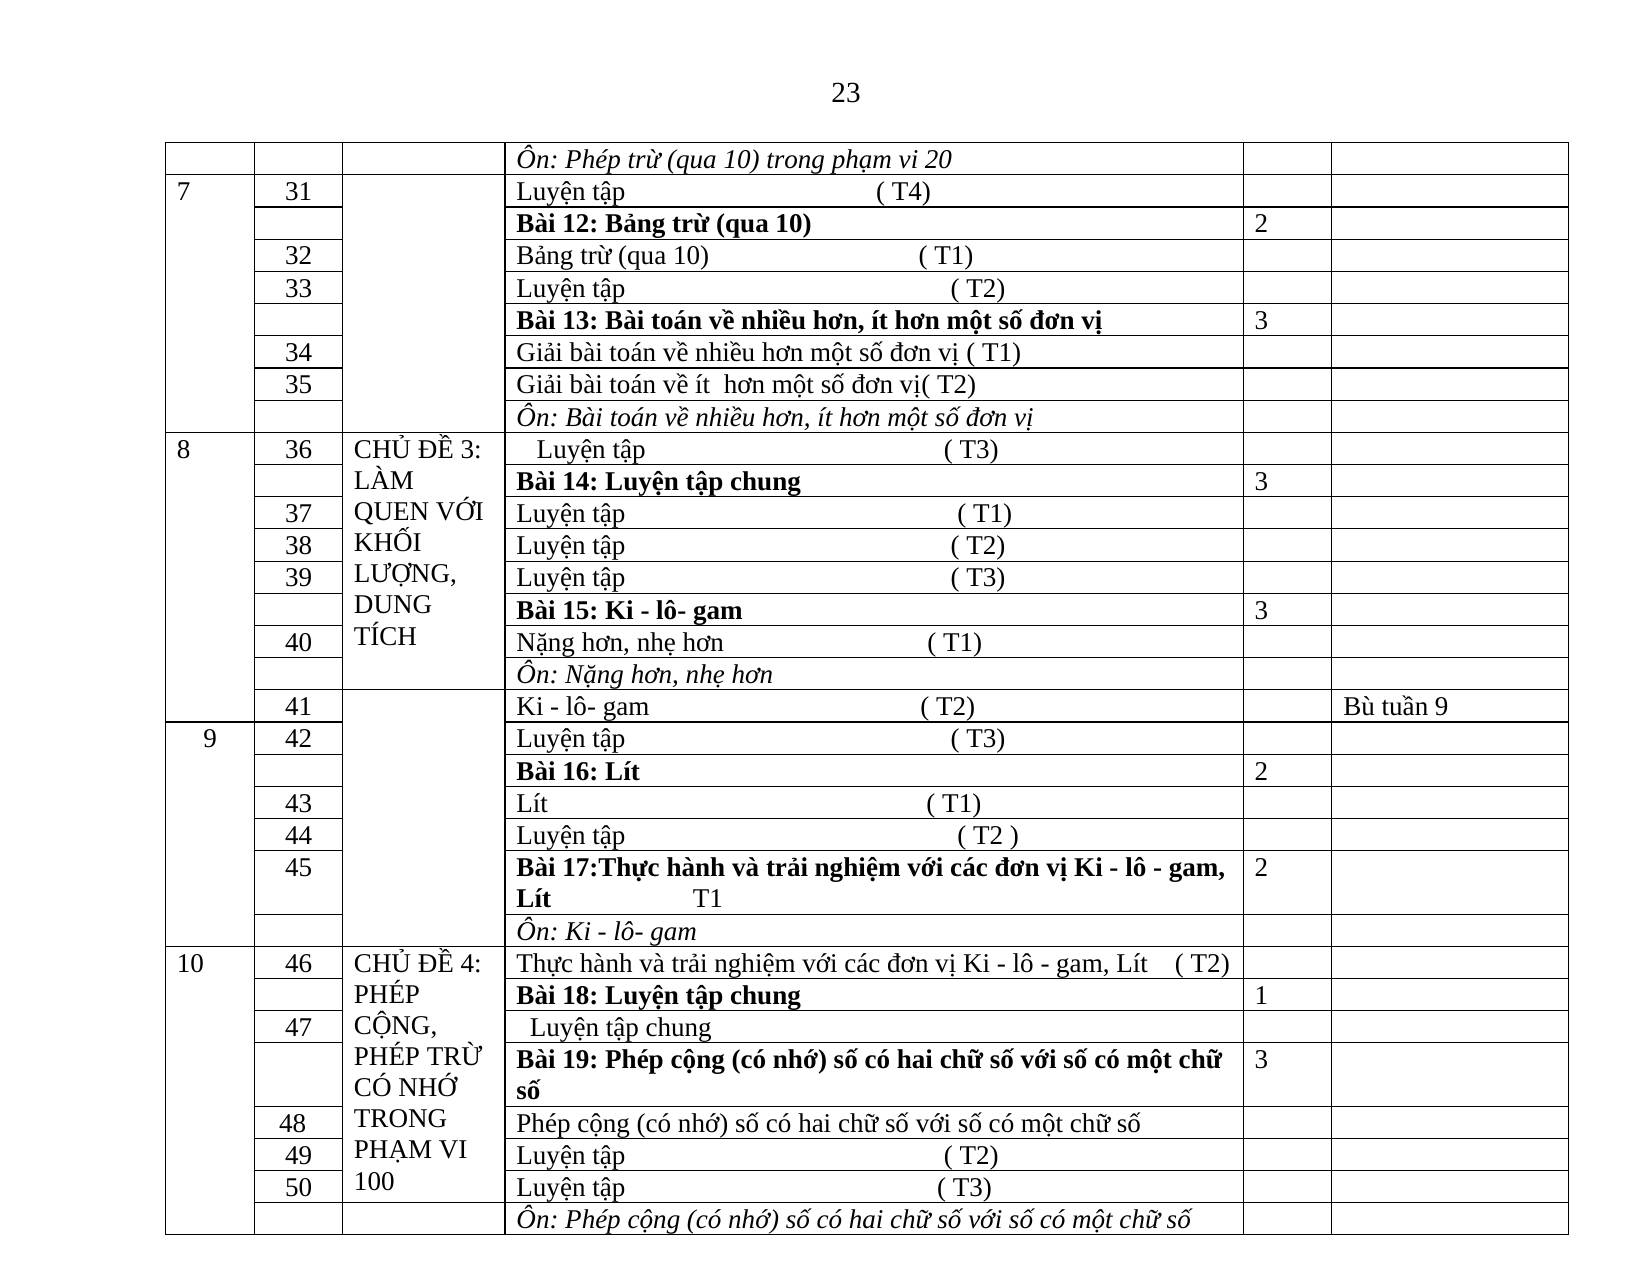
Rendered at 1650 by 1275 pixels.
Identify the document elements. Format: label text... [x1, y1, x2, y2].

table_cell [1332, 594, 1568, 625]
table_cell Bài 13: Bài toán về nhiều hơn, ít hơn một số đơn vị [506, 304, 1243, 335]
table_cell [1332, 304, 1568, 335]
table_cell [1332, 819, 1568, 850]
table_cell [1332, 979, 1568, 1010]
table_cell [1332, 240, 1568, 271]
table_cell [1244, 562, 1331, 593]
table_cell [1244, 272, 1331, 303]
table_cell [1244, 369, 1331, 399]
table_cell Luyện tập ( T1) [506, 497, 1243, 528]
table_cell Bài 12: Bảng trừ (qua 10) [506, 208, 1243, 239]
table_cell Bài 15: Ki - lô- gam [506, 594, 1243, 625]
table_cell Ki - lô- gam ( T2) [506, 690, 1243, 721]
table_cell Luyện tập ( T3) [506, 723, 1243, 754]
table_cell Bù tuần 9 [1332, 690, 1568, 721]
table_cell Luyện tập ( T3) [506, 1171, 1243, 1202]
table_cell [1244, 1011, 1331, 1042]
table_cell Luyện tập ( T4) [506, 175, 1243, 206]
table_cell [1244, 497, 1331, 528]
table_cell 42 [255, 723, 342, 754]
table_cell 37 [255, 497, 342, 528]
table_cell 48 [255, 1107, 342, 1138]
table_cell 3 [1244, 1043, 1331, 1106]
table_cell 40 [255, 626, 342, 657]
table_cell [1332, 626, 1568, 657]
table_cell Lít ( T1) [506, 787, 1243, 818]
table_cell [255, 208, 342, 239]
table_cell [1244, 787, 1331, 818]
table_cell [343, 690, 504, 946]
table_cell [1332, 723, 1568, 754]
table_cell [1332, 401, 1568, 432]
table_cell [1244, 947, 1331, 978]
table_cell 9 [166, 723, 254, 946]
table_cell 2 [1244, 208, 1331, 239]
table_cell 49 [255, 1139, 342, 1170]
table_cell 32 [255, 240, 342, 271]
table_cell [1332, 143, 1568, 174]
table_cell Nặng hơn, nhẹ hơn ( T1) [506, 626, 1243, 657]
table_cell [1244, 819, 1331, 850]
table_cell Bảng trừ (qua 10) ( T1) [506, 240, 1243, 271]
table_cell [1332, 947, 1568, 978]
table_cell Luyện tập ( T3) [506, 562, 1243, 593]
table_cell [255, 1043, 342, 1106]
table_cell [1332, 208, 1568, 239]
table_cell Giải bài toán về ít hơn một số đơn vị( T2) [506, 369, 1243, 399]
table_cell [1332, 497, 1568, 528]
table_cell [255, 755, 342, 786]
table_cell 46 [255, 947, 342, 978]
table_cell 35 [255, 369, 342, 399]
table_cell [1332, 562, 1568, 593]
table_cell [343, 1203, 504, 1234]
table_cell [1332, 915, 1568, 946]
table_cell [1244, 626, 1331, 657]
table_cell 3 [1244, 304, 1331, 335]
table_cell Ôn: Nặng hơn, nhẹ hơn [506, 658, 1243, 689]
table_cell [255, 658, 342, 689]
table_cell [255, 143, 342, 174]
table_cell 44 [255, 819, 342, 850]
table_cell [1332, 1107, 1568, 1138]
table_cell [1244, 401, 1331, 432]
table_cell [1332, 175, 1568, 206]
table_cell Ôn: Ki - lô- gam [506, 915, 1243, 946]
table_cell [1332, 336, 1568, 367]
table_cell 36 [255, 433, 342, 464]
table_cell [1332, 1139, 1568, 1170]
table_cell [255, 594, 342, 625]
table_cell [1244, 723, 1331, 754]
table_cell Bài 16: Lít [506, 755, 1243, 786]
table_cell [1244, 915, 1331, 946]
table_cell Ôn: Phép cộng (có nhớ) số có hai chữ số với số có một chữ số [506, 1203, 1243, 1234]
table_cell 45 [255, 851, 342, 913]
table_cell [1244, 175, 1331, 206]
table_cell [1244, 336, 1331, 367]
table_cell [1332, 1171, 1568, 1202]
table_cell CHỦ ĐỀ 3: LÀM QUEN VỚI KHỐI LƯỢNG, DUNG TÍCH [343, 433, 504, 689]
table_cell Bài 18: Luyện tập chung [506, 979, 1243, 1010]
table_cell [1332, 272, 1568, 303]
table_cell 41 [255, 690, 342, 721]
table_cell Luyện tập ( T3) [506, 433, 1243, 464]
table_cell Bài 17:Thực hành và trải nghiệm với các đơn vị Ki - lô - gam, Lít T1 [506, 851, 1243, 913]
table_cell Ôn: Bài toán về nhiều hơn, ít hơn một số đơn vị [506, 401, 1243, 432]
table_cell Luyện tập ( T2) [506, 1139, 1243, 1170]
table_cell [1244, 1139, 1331, 1170]
table_cell Phép cộng (có nhớ) số có hai chữ số với số có một chữ số [506, 1107, 1243, 1138]
table_cell [1332, 1203, 1568, 1234]
table_cell [1244, 658, 1331, 689]
table_cell 50 [255, 1171, 342, 1202]
table_cell 8 [166, 433, 254, 721]
table_cell [255, 915, 342, 946]
table_cell [1332, 851, 1568, 913]
table_cell [1244, 690, 1331, 721]
table_cell 39 [255, 562, 342, 593]
table_cell 33 [255, 272, 342, 303]
table_cell 38 [255, 529, 342, 561]
table_cell [255, 304, 342, 335]
table_cell Luyện tập ( T2 ) [506, 819, 1243, 850]
table_cell 47 [255, 1011, 342, 1042]
table_cell [1332, 755, 1568, 786]
table_cell [255, 979, 342, 1010]
table_cell 3 [1244, 594, 1331, 625]
table_cell 2 [1244, 851, 1331, 913]
table_cell [1332, 787, 1568, 818]
table_cell Thực hành và trải nghiệm với các đơn vị Ki - lô - gam, Lít ( T2) [506, 947, 1243, 978]
table_cell Giải bài toán về nhiều hơn một số đơn vị ( T1) [506, 336, 1243, 367]
table_cell [343, 175, 504, 432]
table_cell [1244, 529, 1331, 561]
table_cell Luyện tập chung [506, 1011, 1243, 1042]
table_cell [255, 1203, 342, 1234]
table_cell [255, 401, 342, 432]
table_cell [1244, 1171, 1331, 1202]
table_cell [1244, 433, 1331, 464]
table_cell [1244, 240, 1331, 271]
table_cell Bài 14: Luyện tập chung [506, 465, 1243, 496]
table_cell [1332, 658, 1568, 689]
table_cell Luyện tập ( T2) [506, 272, 1243, 303]
table_cell 3 [1244, 465, 1331, 496]
table_cell [1332, 465, 1568, 496]
table_cell [1332, 1043, 1568, 1106]
table_cell [1332, 369, 1568, 399]
table_cell [1332, 1011, 1568, 1042]
table_cell [1244, 1203, 1331, 1234]
table_cell 7 [166, 175, 254, 432]
table_cell [1332, 529, 1568, 561]
table_cell 2 [1244, 755, 1331, 786]
table_cell Bài 19: Phép cộng (có nhớ) số có hai chữ số với số có một chữ số [506, 1043, 1243, 1106]
table_cell 1 [1244, 979, 1331, 1010]
table_cell [1332, 433, 1568, 464]
table_cell [1244, 143, 1331, 174]
table_cell CHỦ ĐỀ 4: PHÉP CỘNG, PHÉP TRỪ CÓ NHỚ TRONG PHẠM VI 100 [343, 947, 504, 1202]
table_cell 34 [255, 336, 342, 367]
table_cell [255, 465, 342, 496]
table_cell [1244, 1107, 1331, 1138]
table_cell Luyện tập ( T2) [506, 529, 1243, 561]
table_cell 10 [166, 947, 254, 1234]
table_cell Ôn: Phép trừ (qua 10) trong phạm vi 20 [506, 143, 1243, 174]
table_cell 43 [255, 787, 342, 818]
table_cell 31 [255, 175, 342, 206]
